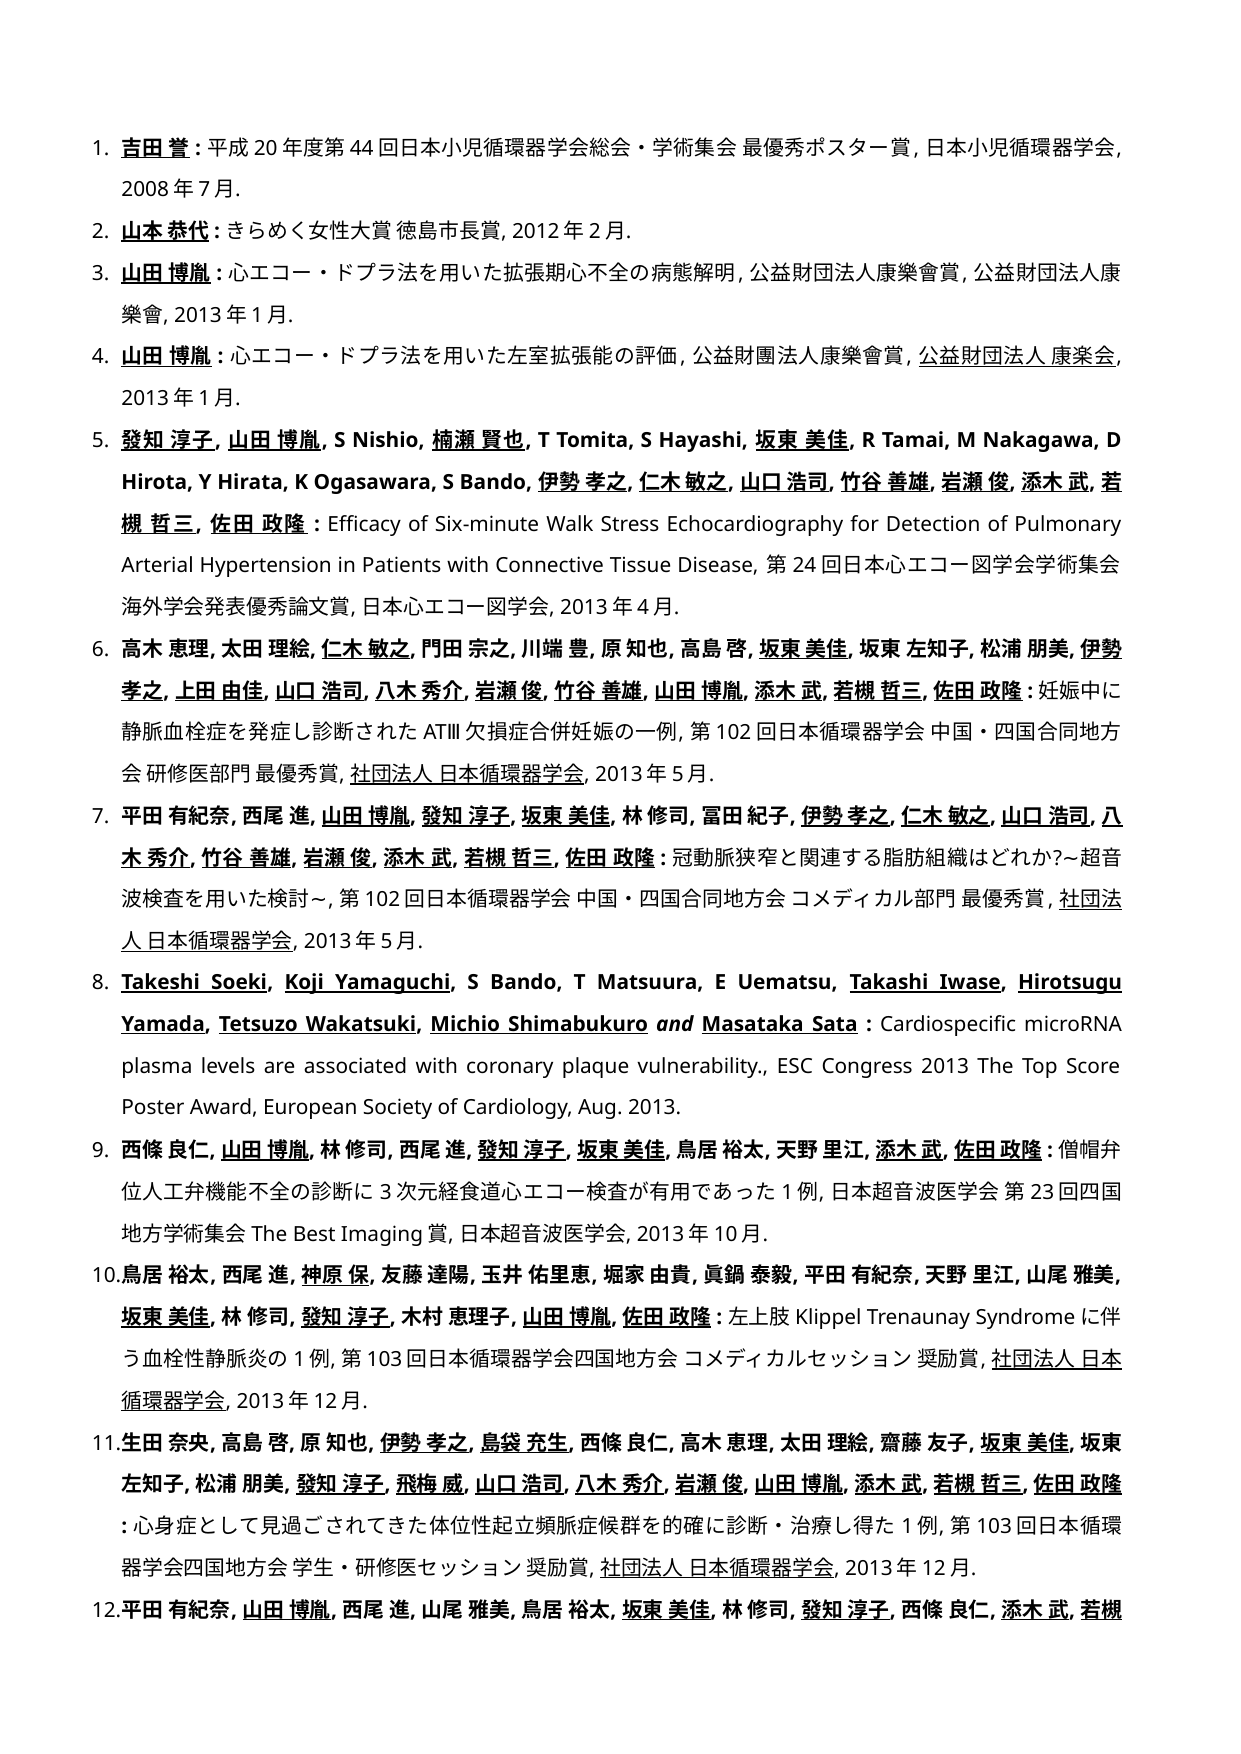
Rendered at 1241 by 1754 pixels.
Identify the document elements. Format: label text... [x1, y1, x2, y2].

list 山本 恭代 : きらめく女性大賞 徳島市長賞, 2012年2月. [92, 209, 1122, 250]
list 吉田 誉 : 平成20年度第44回日本小児循環器学会総会・学術集会 最優秀ポスター賞, 日本小児循環器学会, 2008年7月. [92, 125, 1122, 209]
list 高木 恵理, 太田 理絵, 仁木 敏之, 門田 宗之, 川端 豊, 原 知也, 高島 啓, 坂東 美佳, 坂東 左知子, 松浦 朋美, 伊勢 孝之, 上田 由佳, 山口 浩司, 八木 秀介, 岩瀬 俊, 竹谷 善雄, 山田 博胤, 添木 武, 若槻 哲三, 佐田 政隆 : 妊娠中に静脈血栓症を発症し診断されたATⅢ欠損症合併妊娠の一例, 第102回日本循環器学会 中国・四国合同地方会 研修医部門 最優秀賞, 社団法人 日本循環器学会, 2013年5月. [92, 626, 1122, 793]
list 生田 奈央, 高島 啓, 原 知也, 伊勢 孝之, 島袋 充生, 西條 良仁, 高木 恵理, 太田 理絵, 齋藤 友子, 坂東 美佳, 坂東 左知子, 松浦 朋美, 發知 淳子, 飛梅 威, 山口 浩司, 八木 秀介, 岩瀬 俊, 山田 博胤, 添木 武, 若槻 哲三, 佐田 政隆 : 心身症として見過ごされてきた体位性起立頻脈症候群を的確に診断・治療し得た1例, 第103回日本循環器学会四国地方会 学生・研修医セッション 奨励賞, 社団法人 日本循環器学会, 2013年12月. [92, 1420, 1122, 1587]
list 山田 博胤 : 心エコー・ドプラ法を用いた拡張期心不全の病態解明, 公益財団法人康樂會賞, 公益財団法人康樂會, 2013年1月. [92, 250, 1122, 334]
list 山田 博胤 : 心エコー・ドプラ法を用いた左室拡張能の評価, 公益財團法人康樂會賞, 公益財団法人 康楽会, 2013年1月. [92, 334, 1122, 417]
list 發知 淳子, 山田 博胤, S Nishio, 楠瀬 賢也, T Tomita, S Hayashi, 坂東 美佳, R Tamai, M Nakagawa, D Hirota, Y Hirata, K Ogasawara, S Bando, 伊勢 孝之, 仁木 敏之, 山口 浩司, 竹谷 善雄, 岩瀬 俊, 添木 武, 若槻 哲三, 佐田 政隆 : Efficacy of Six-minute Walk Stress Echocardiography for Detection of Pulmonary Arterial Hypertension in Patients with Connective Tissue Disease, 第24回日本心エコー図学会学術集会 海外学会発表優秀論文賞, 日本心エコー図学会, 2013年4月. [92, 417, 1122, 626]
list 鳥居 裕太, 西尾 進, 神原 保, 友藤 達陽, 玉井 佑里恵, 堀家 由貴, 眞鍋 泰毅, 平田 有紀奈, 天野 里江, 山尾 雅美, 坂東 美佳, 林 修司, 發知 淳子, 木村 恵理子, 山田 博胤, 佐田 政隆 : 左上肢Klippel Trenaunay Syndromeに伴う血栓性静脈炎の1例, 第103回日本循環器学会四国地方会 コメディカルセッション 奨励賞, 社団法人 日本循環器学会, 2013年12月. [92, 1253, 1122, 1420]
list Takeshi Soeki, Koji Yamaguchi, S Bando, T Matsuura, E Uematsu, Takashi Iwase, Hirotsugu Yamada, Tetsuzo Wakatsuki, Michio Shimabukuro and Masataka Sata : Cardiospecific microRNA plasma levels are associated with coronary plaque vulnerability., ESC Congress 2013 The Top Score Poster Award, European Society of Cardiology, Aug. 2013. [92, 961, 1122, 1128]
list 西條 良仁, 山田 博胤, 林 修司, 西尾 進, 發知 淳子, 坂東 美佳, 鳥居 裕太, 天野 里江, 添木 武, 佐田 政隆 : 僧帽弁位人工弁機能不全の診断に3次元経食道心エコー検査が有用であった1例, 日本超音波医学会 第23回四国地方学術集会 The Best Imaging賞, 日本超音波医学会, 2013年10月. [92, 1128, 1122, 1253]
list 平田 有紀奈, 西尾 進, 山田 博胤, 發知 淳子, 坂東 美佳, 林 修司, 冨田 紀子, 伊勢 孝之, 仁木 敏之, 山口 浩司, 八木 秀介, 竹谷 善雄, 岩瀬 俊, 添木 武, 若槻 哲三, 佐田 政隆 : 冠動脈狭窄と関連する脂肪組織はどれか?∼超音波検査を用いた検討∼, 第102回日本循環器学会 中国・四国合同地方会 コメディカル部門 最優秀賞, 社団法人 日本循環器学会, 2013年5月. [92, 793, 1122, 961]
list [92, 1587, 1122, 1629]
